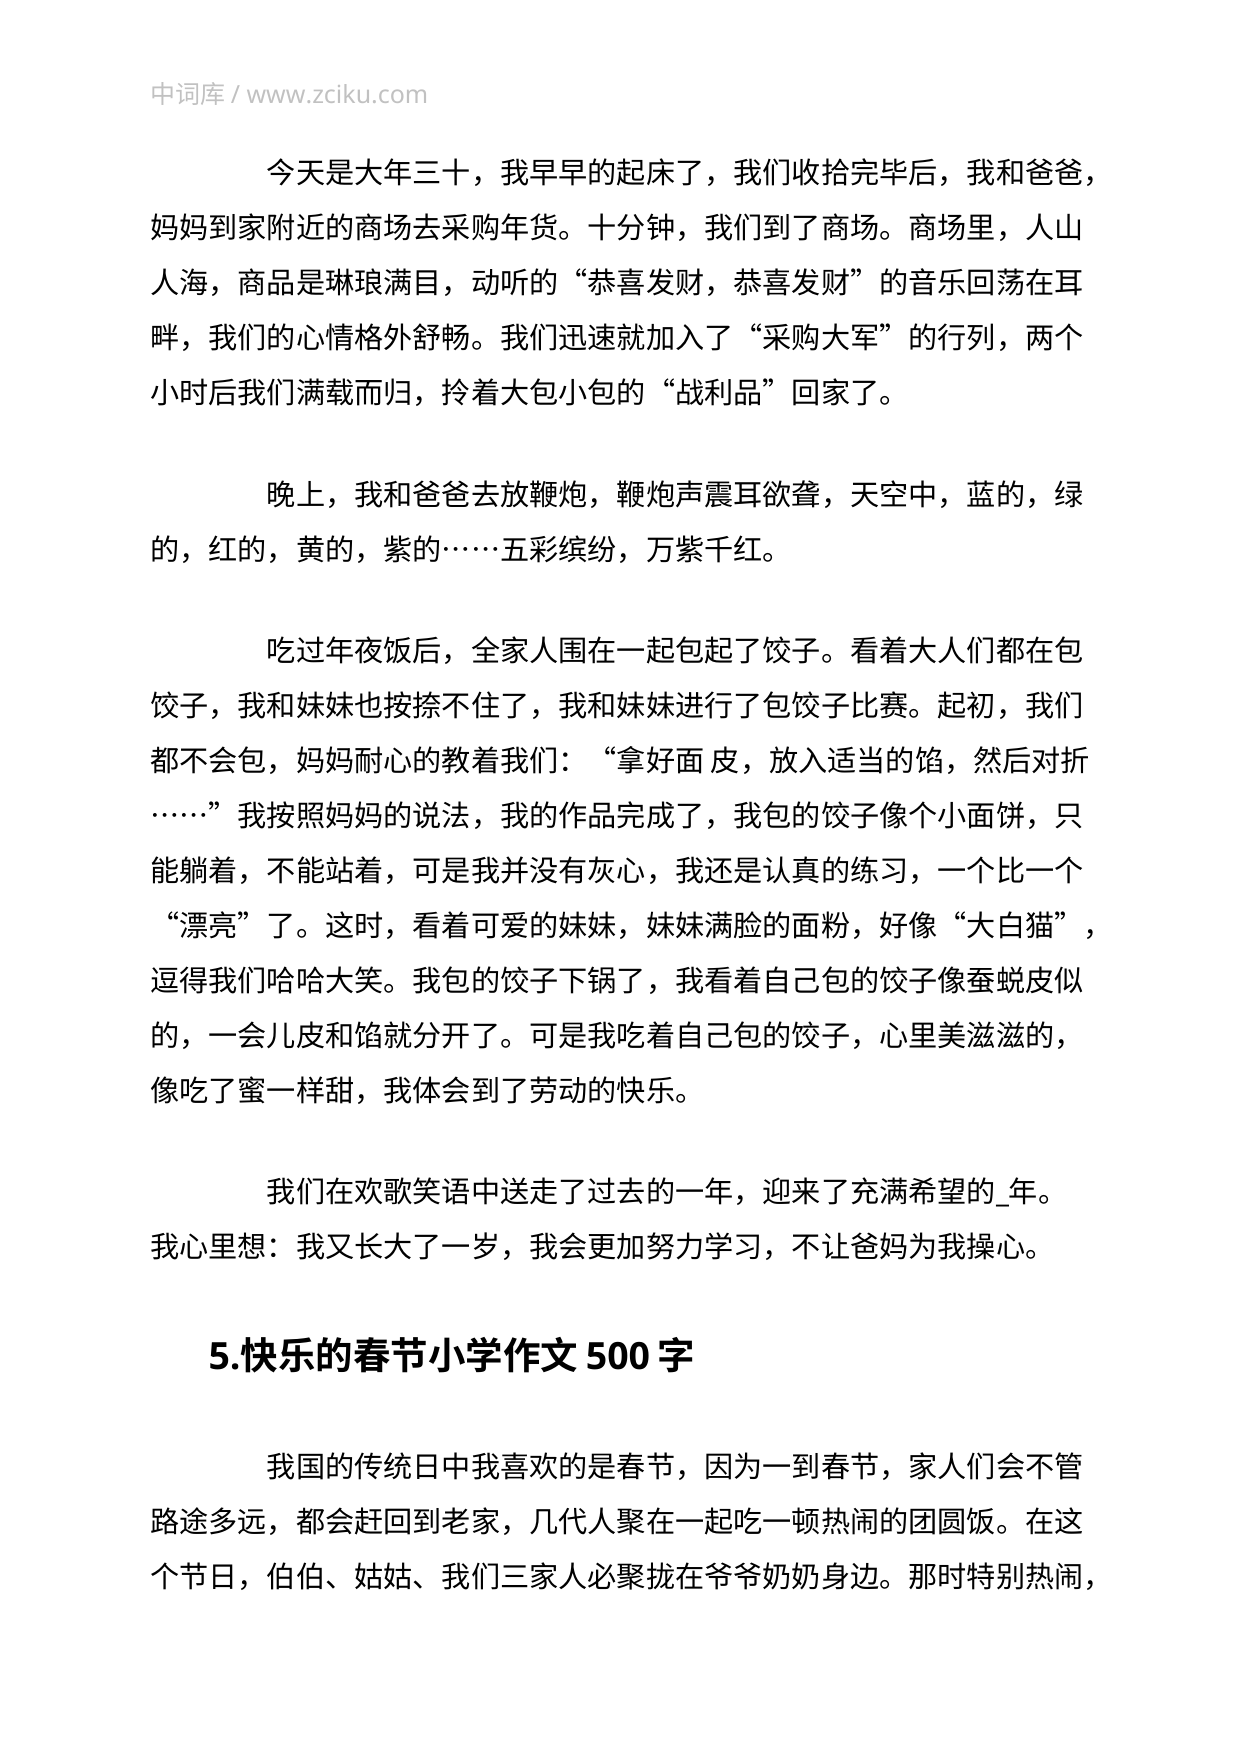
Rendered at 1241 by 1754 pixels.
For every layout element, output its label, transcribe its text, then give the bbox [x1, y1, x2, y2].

text 今天是大年三十，我早早的起床了，我们收拾完毕后，我和爸爸，妈妈到家附近的商场去采购年货。十分钟，我们到了商场。商场里，人山人海，商品是琳琅满目，动听的“恭喜发财，恭喜发财”的音乐回荡在耳畔，我们的心情格外舒畅。我们迅速就加入了“采购大军”的行列，两个小时后我们满载而归，拎着大包小包的“战利品”回家了。 [150, 150, 1090, 412]
text 吃过年夜饭后，全家人围在一起包起了饺子。看着大人们都在包饺子，我和妹妹也按捺不住了，我和妹妹进行了包饺子比赛。起初，我们都不会包，妈妈耐心的教着我们：“拿好面 皮，放入适当的馅，然后对折……”我按照妈妈的说法，我的作品完成了，我包的饺子像个小面饼，只能躺着，不能站着，可是我并没有灰心，我还是认真的练习，一个比一个“漂亮”了。这时，看着可爱的妹妹，妹妹满脸的面粉，好像“大白猫”，逗得我们哈哈大笑。我包的饺子下锅了，我看着自己包的饺子像蚕蜕皮似的，一会儿皮和馅就分开了。可是我吃着自己包的饺子，心里美滋滋的，像吃了蜜一样甜，我体会到了劳动的快乐。 [150, 628, 1090, 1109]
text 晚上，我和爸爸去放鞭炮，鞭炮声震耳欲聋，天空中，蓝的，绿的，红的，黄的，紫的……五彩缤纷，万紫千红。 [150, 471, 1090, 568]
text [150, 1443, 1090, 1595]
text 5.快乐的春节小学作文500字 [150, 1326, 1090, 1380]
text 我们在欢歌笑语中送走了过去的一年，迎来了充满希望的_年。我心里想：我又长大了一岁，我会更加努力学习，不让爸妈为我操心。 [150, 1169, 1090, 1266]
